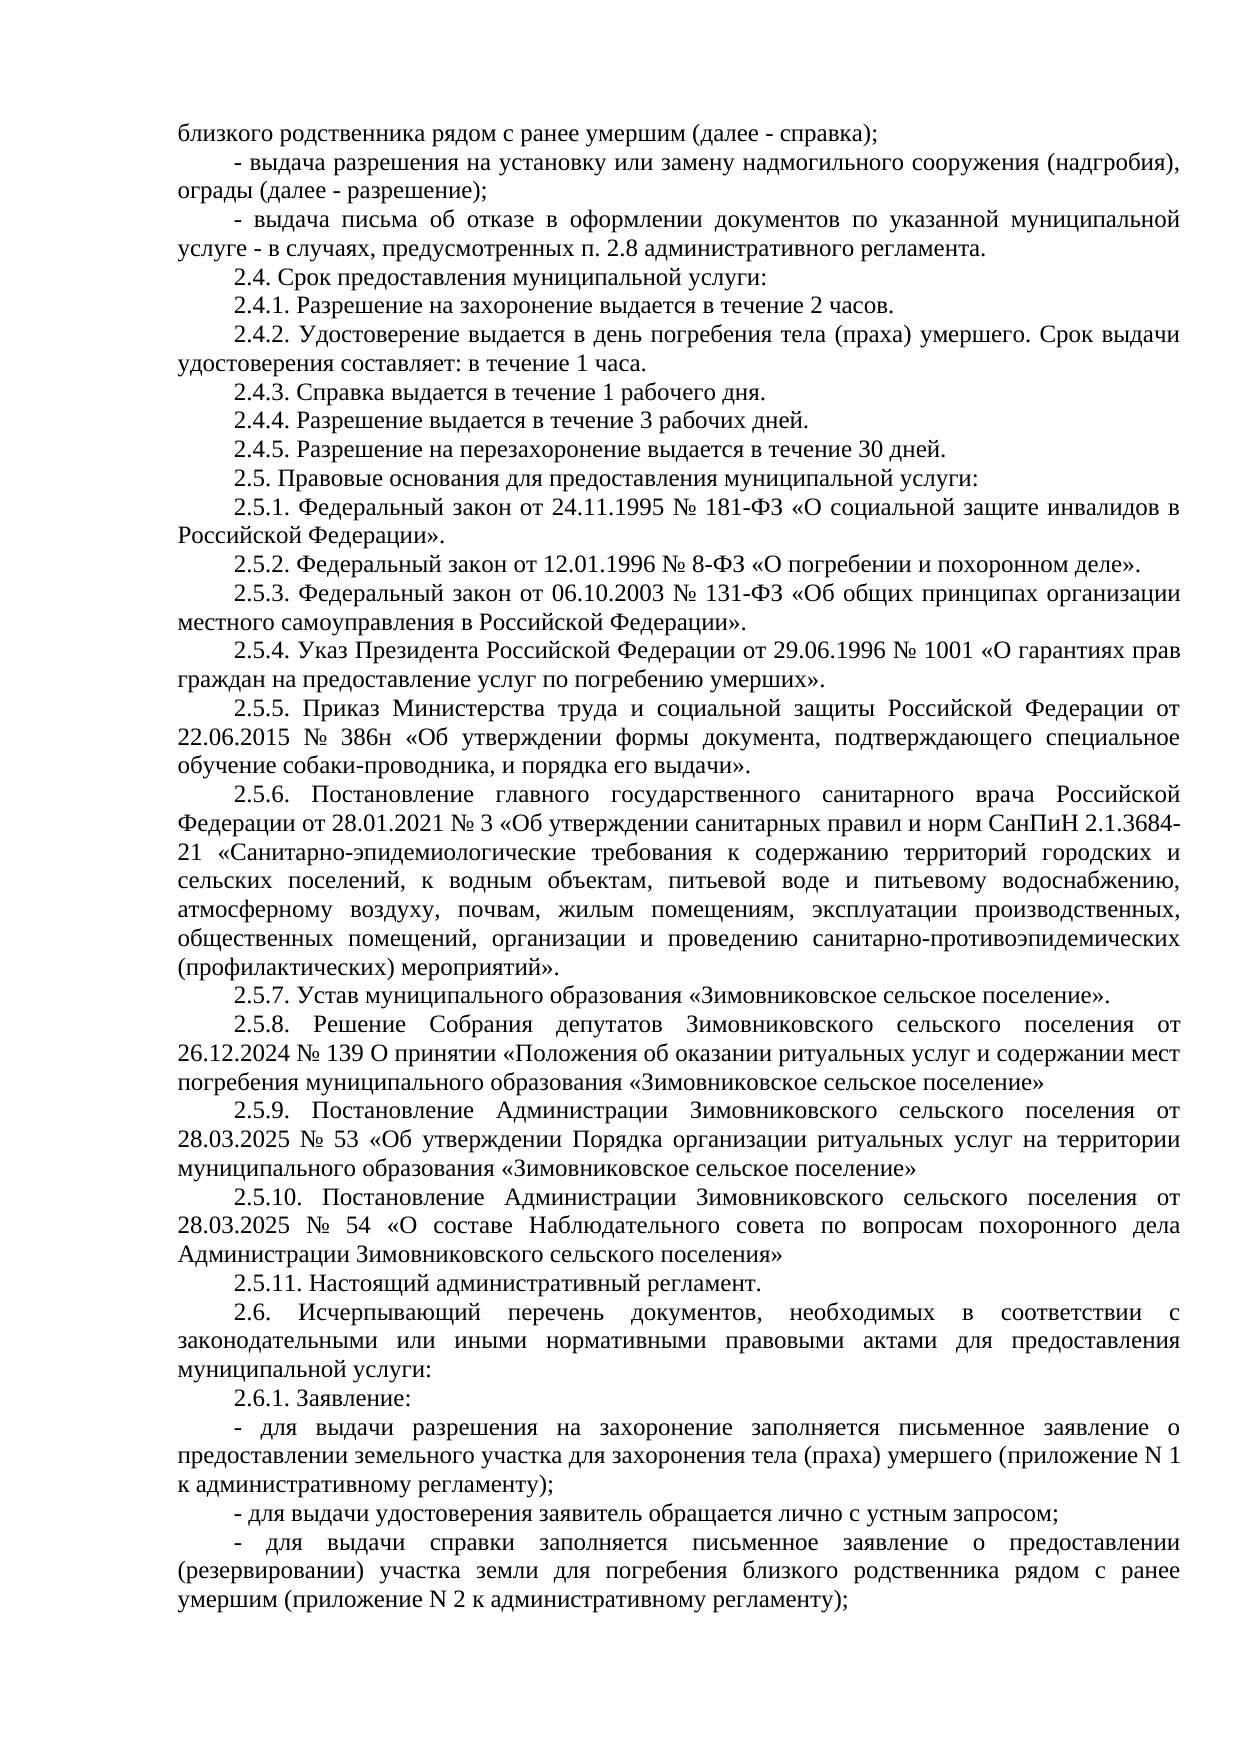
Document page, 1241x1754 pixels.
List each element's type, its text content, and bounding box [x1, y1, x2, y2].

text - для выдачи удостоверения заявитель обращается лично с устным запросом; [177, 1498, 1181, 1527]
text - для выдачи разрешения на захоронение заполняется письменное заявление о предоставлении земельного участка для захоронения тела (праха) умершего (приложение N 1 к административному регламенту); [177, 1412, 1181, 1498]
text - для выдачи справки заполняется письменное заявление о предоставлении (резервировании) участка земли для погребения близкого родственника рядом с ранее умершим (приложение N 2 к административному регламенту); [177, 1527, 1181, 1613]
text 2.5.10. Постановление Администрации Зимовниковского сельского поселения от 28.03.2025 № 54 «О составе Наблюдательного совета по вопросам похоронного дела Администрации Зимовниковского сельского поселения» [177, 1182, 1181, 1268]
text 2.4.2. Удостоверение выдается в день погребения тела (праха) умершего. Срок выдачи удостоверения составляет: в течение 1 часа. [177, 319, 1181, 377]
text 2.4.3. Справка выдается в течение 1 рабочего дня. [177, 377, 1181, 406]
text 2.5.6. Постановление главного государственного санитарного врача Российской Федерации от 28.01.2021 № 3 «Об утверждении санитарных правил и норм СанПиН 2.1.3684-21 «Санитарно-эпидемиологические требования к содержанию территорий городских и сельских поселений, к водным объектам, питьевой воде и питьевому водоснабжению, атмосферному воздуху, почвам, жилым помещениям, эксплуатации производственных, общественных помещений, организации и проведению санитарно-противоэпидемических (профилактических) мероприятий». [177, 779, 1181, 981]
text 2.4.5. Разрешение на перезахоронение выдается в течение 30 дней. [177, 434, 1181, 463]
text 2.5.4. Указ Президента Российской Федерации от 29.06.1996 № 1001 «О гарантиях прав граждан на предоставление услуг по погребению умерших». [177, 636, 1181, 693]
text 2.5.8. Решение Собрания депутатов Зимовниковского сельского поселения от 26.12.2024 № 139 О принятии «Положения об оказании ритуальных услуг и содержании мест погребения муниципального образования «Зимовниковское сельское поселение» [177, 1009, 1181, 1096]
text 2.5.1. Федеральный закон от 24.11.1995 № 181-ФЗ «О социальной защите инвалидов в Российской Федерации». [177, 492, 1181, 549]
text 2.4. Срок предоставления муниципальной услуги: [177, 262, 1181, 291]
text 2.5.7. Устав муниципального образования «Зимовниковское сельское поселение». [177, 981, 1181, 1009]
text 2.5.3. Федеральный закон от 06.10.2003 № 131-ФЗ «Об общих принципах организации местного самоуправления в Российской Федерации». [177, 578, 1181, 636]
text 2.6.1. Заявление: [177, 1383, 1181, 1412]
text 2.5.11. Настоящий административный регламент. [177, 1268, 1181, 1297]
text 2.4.4. Разрешение выдается в течение 3 рабочих дней. [177, 406, 1181, 434]
text 2.5. Правовые основания для предоставления муниципальной услуги: [177, 463, 1181, 492]
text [177, 118, 1181, 147]
text 2.5.2. Федеральный закон от 12.01.1996 № 8-ФЗ «О погребении и похоронном деле». [177, 549, 1181, 578]
text 2.5.9. Постановление Администрации Зимовниковского сельского поселения от 28.03.2025 № 53 «Об утверждении Порядка организации ритуальных услуг на территории муниципального образования «Зимовниковское сельское поселение» [177, 1096, 1181, 1182]
text - выдача письма об отказе в оформлении документов по указанной муниципальной услуге - в случаях, предусмотренных п. 2.8 административного регламента. [177, 204, 1181, 262]
text - выдача разрешения на установку или замену надмогильного сооружения (надгробия), ограды (далее - разрешение); [177, 147, 1181, 204]
text 2.6. Исчерпывающий перечень документов, необходимых в соответствии с законодательными или иными нормативными правовыми актами для предоставления муниципальной услуги: [177, 1297, 1181, 1383]
text 2.4.1. Разрешение на захоронение выдается в течение 2 часов. [177, 291, 1181, 319]
text 2.5.5. Приказ Министерства труда и социальной защиты Российской Федерации от 22.06.2015 № 386н «Об утверждении формы документа, подтверждающего специальное обучение собаки-проводника, и порядка его выдачи». [177, 693, 1181, 779]
